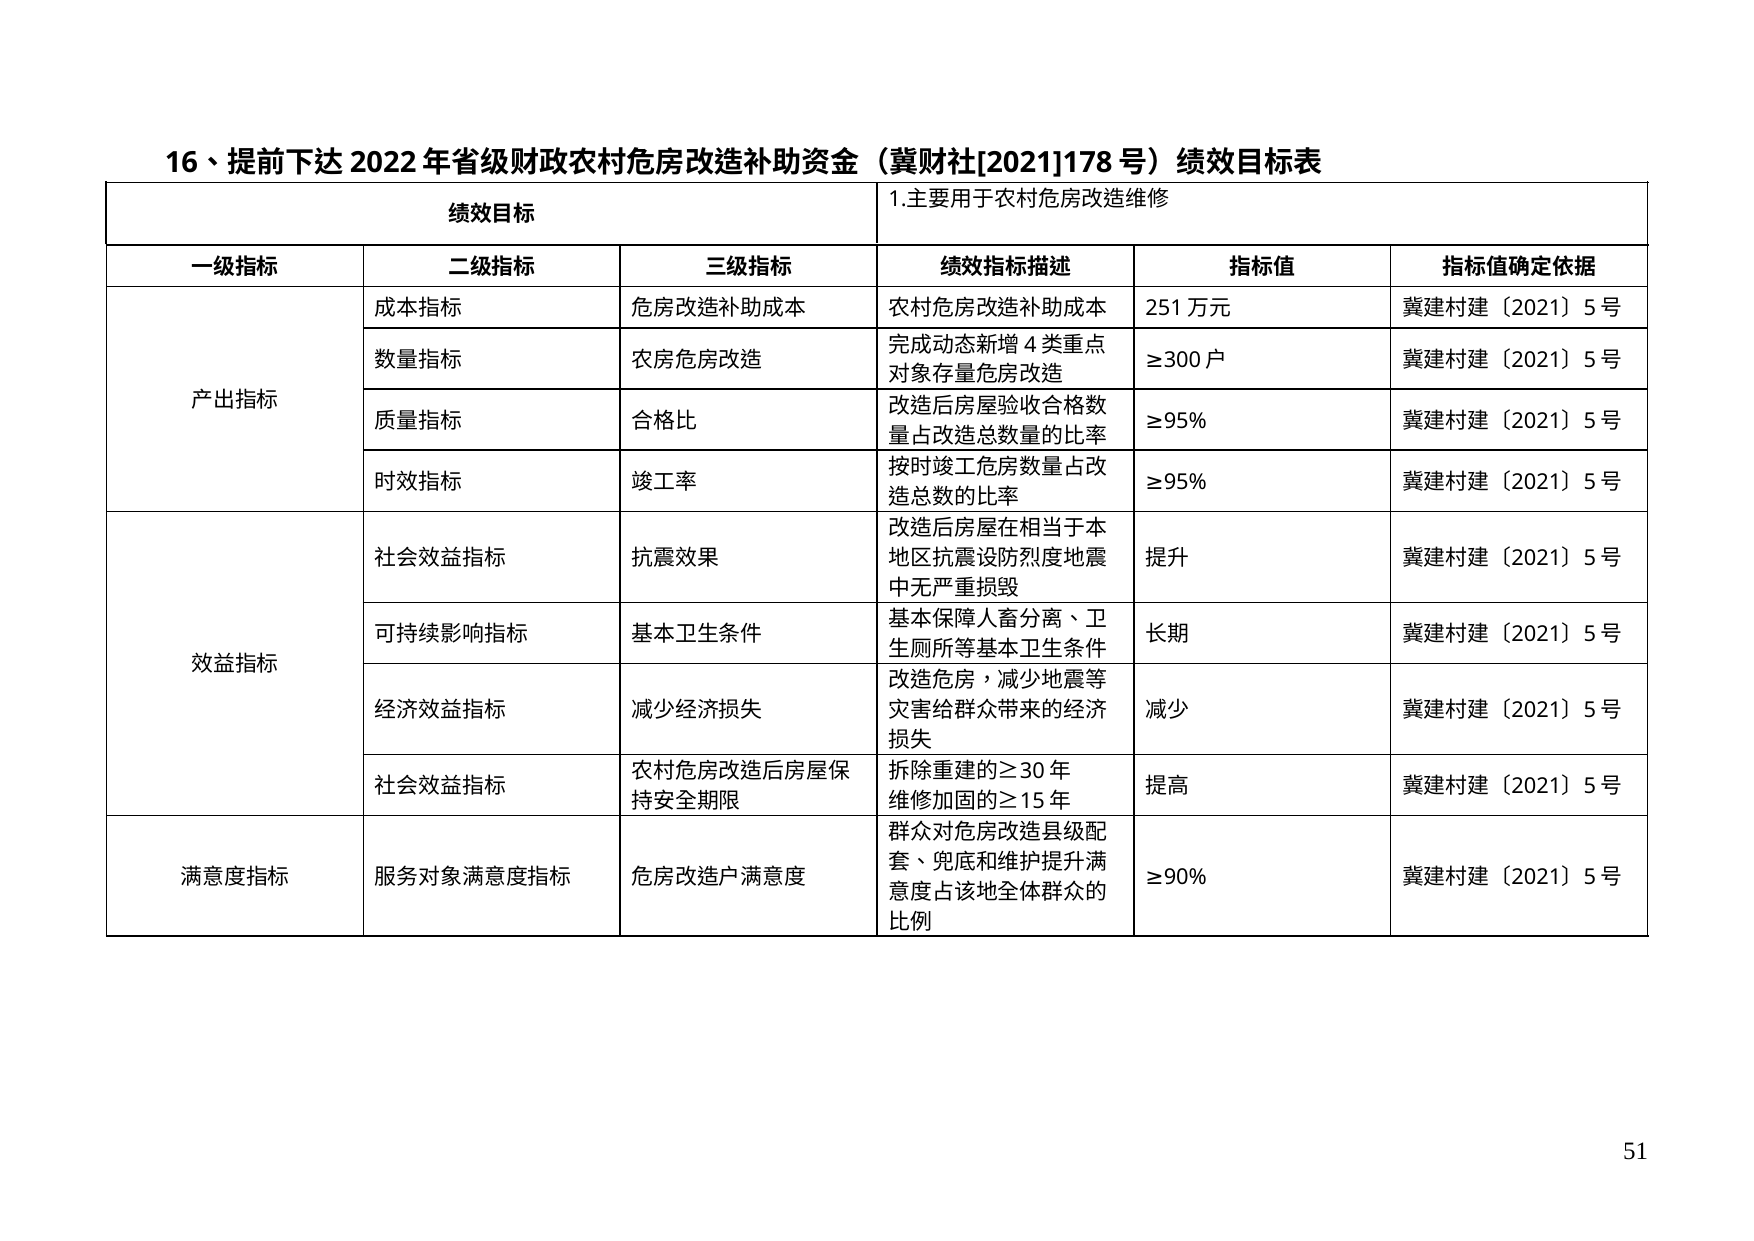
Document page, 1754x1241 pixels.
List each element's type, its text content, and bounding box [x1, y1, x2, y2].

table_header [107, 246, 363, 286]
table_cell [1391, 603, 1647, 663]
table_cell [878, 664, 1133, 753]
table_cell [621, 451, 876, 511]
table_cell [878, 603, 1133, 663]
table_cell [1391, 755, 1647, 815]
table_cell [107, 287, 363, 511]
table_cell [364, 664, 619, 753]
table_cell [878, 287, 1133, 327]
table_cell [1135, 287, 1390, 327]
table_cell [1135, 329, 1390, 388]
text 16、提前下达2022年省级财政农村危房改造补助资金（冀财社[2021]178号）绩效目标表 [106, 142, 1648, 181]
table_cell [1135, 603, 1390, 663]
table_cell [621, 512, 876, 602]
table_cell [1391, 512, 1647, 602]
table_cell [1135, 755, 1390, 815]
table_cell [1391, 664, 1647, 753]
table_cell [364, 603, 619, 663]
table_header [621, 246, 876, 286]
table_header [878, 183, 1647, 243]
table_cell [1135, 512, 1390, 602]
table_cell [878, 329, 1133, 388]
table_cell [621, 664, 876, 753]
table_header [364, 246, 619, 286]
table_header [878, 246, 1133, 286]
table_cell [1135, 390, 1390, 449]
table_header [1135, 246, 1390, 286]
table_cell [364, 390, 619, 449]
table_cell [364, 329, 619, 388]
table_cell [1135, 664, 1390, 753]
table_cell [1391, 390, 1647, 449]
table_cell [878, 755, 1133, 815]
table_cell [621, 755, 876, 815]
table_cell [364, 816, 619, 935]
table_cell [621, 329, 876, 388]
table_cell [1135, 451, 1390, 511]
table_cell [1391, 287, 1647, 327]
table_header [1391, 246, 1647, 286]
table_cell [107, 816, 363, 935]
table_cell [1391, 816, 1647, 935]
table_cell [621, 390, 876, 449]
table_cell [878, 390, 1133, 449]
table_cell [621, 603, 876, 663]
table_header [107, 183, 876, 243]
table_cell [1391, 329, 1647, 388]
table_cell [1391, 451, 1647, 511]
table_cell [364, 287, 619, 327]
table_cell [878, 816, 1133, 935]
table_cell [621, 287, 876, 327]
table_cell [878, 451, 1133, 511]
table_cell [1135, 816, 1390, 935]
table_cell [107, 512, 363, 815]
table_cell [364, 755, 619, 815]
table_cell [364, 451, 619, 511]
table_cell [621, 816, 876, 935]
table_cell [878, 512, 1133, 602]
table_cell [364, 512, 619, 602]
